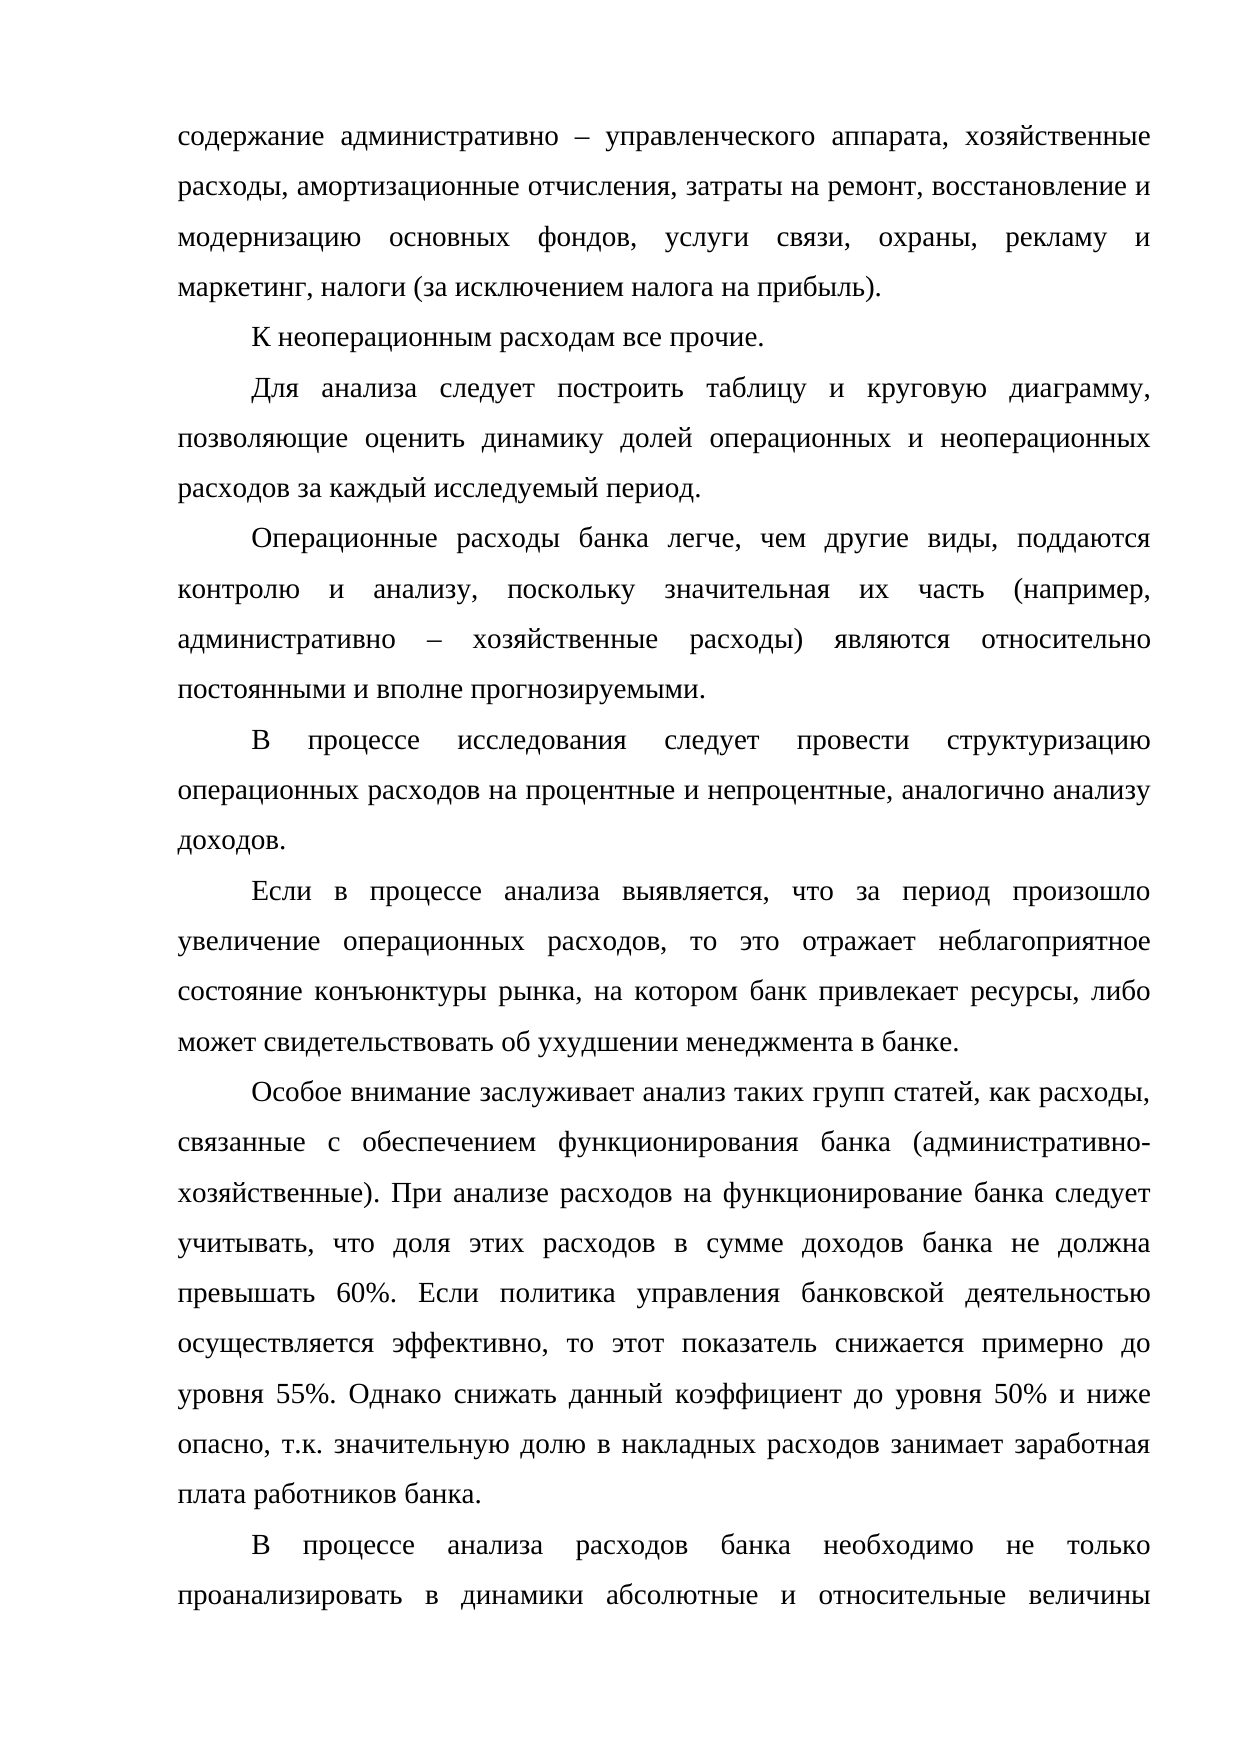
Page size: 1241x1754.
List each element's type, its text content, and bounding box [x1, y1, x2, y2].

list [177, 118, 1152, 303]
text В процессе исследования следует провести структуризацию операционных расходов на процентные и непроцентные, аналогично анализу доходов. [177, 722, 1152, 856]
text Операционные расходы банка легче, чем другие виды, поддаются контролю и анализу, поскольку значительная их часть (например, административно – хозяйственные расходы) являются относительно постоянными и вполне прогнозируемыми. [177, 521, 1152, 705]
text К неоперационным расходам все прочие. [177, 319, 1152, 353]
text Особое внимание заслуживает анализ таких групп статей, как расходы, связанные с обеспечением функционирования банка (административно-хозяйственные). При анализе расходов на функционирование банка следует учитывать, что доля этих расходов в сумме доходов банка не должна превышать 60%. Если политика управления банковской деятельностью осуществляется эффективно, то этот показатель снижается примерно до уровня 55%. Однако снижать данный коэффициент до уровня 50% и ниже опасно, т.к. значительную долю в накладных расходов занимает заработная плата работников банка. [177, 1074, 1152, 1510]
text Для анализа следует построить таблицу и круговую диаграмму, позволяющие оценить динамику долей операционных и неоперационных расходов за каждый исследуемый период. [177, 370, 1152, 504]
text Если в процессе анализа выявляется, что за период произошло увеличение операционных расходов, то это отражает неблагоприятное состояние конъюнктуры рынка, на котором банк привлекает ресурсы, либо может свидетельствовать об ухудшении менеджмента в банке. [177, 873, 1152, 1057]
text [177, 1527, 1152, 1611]
